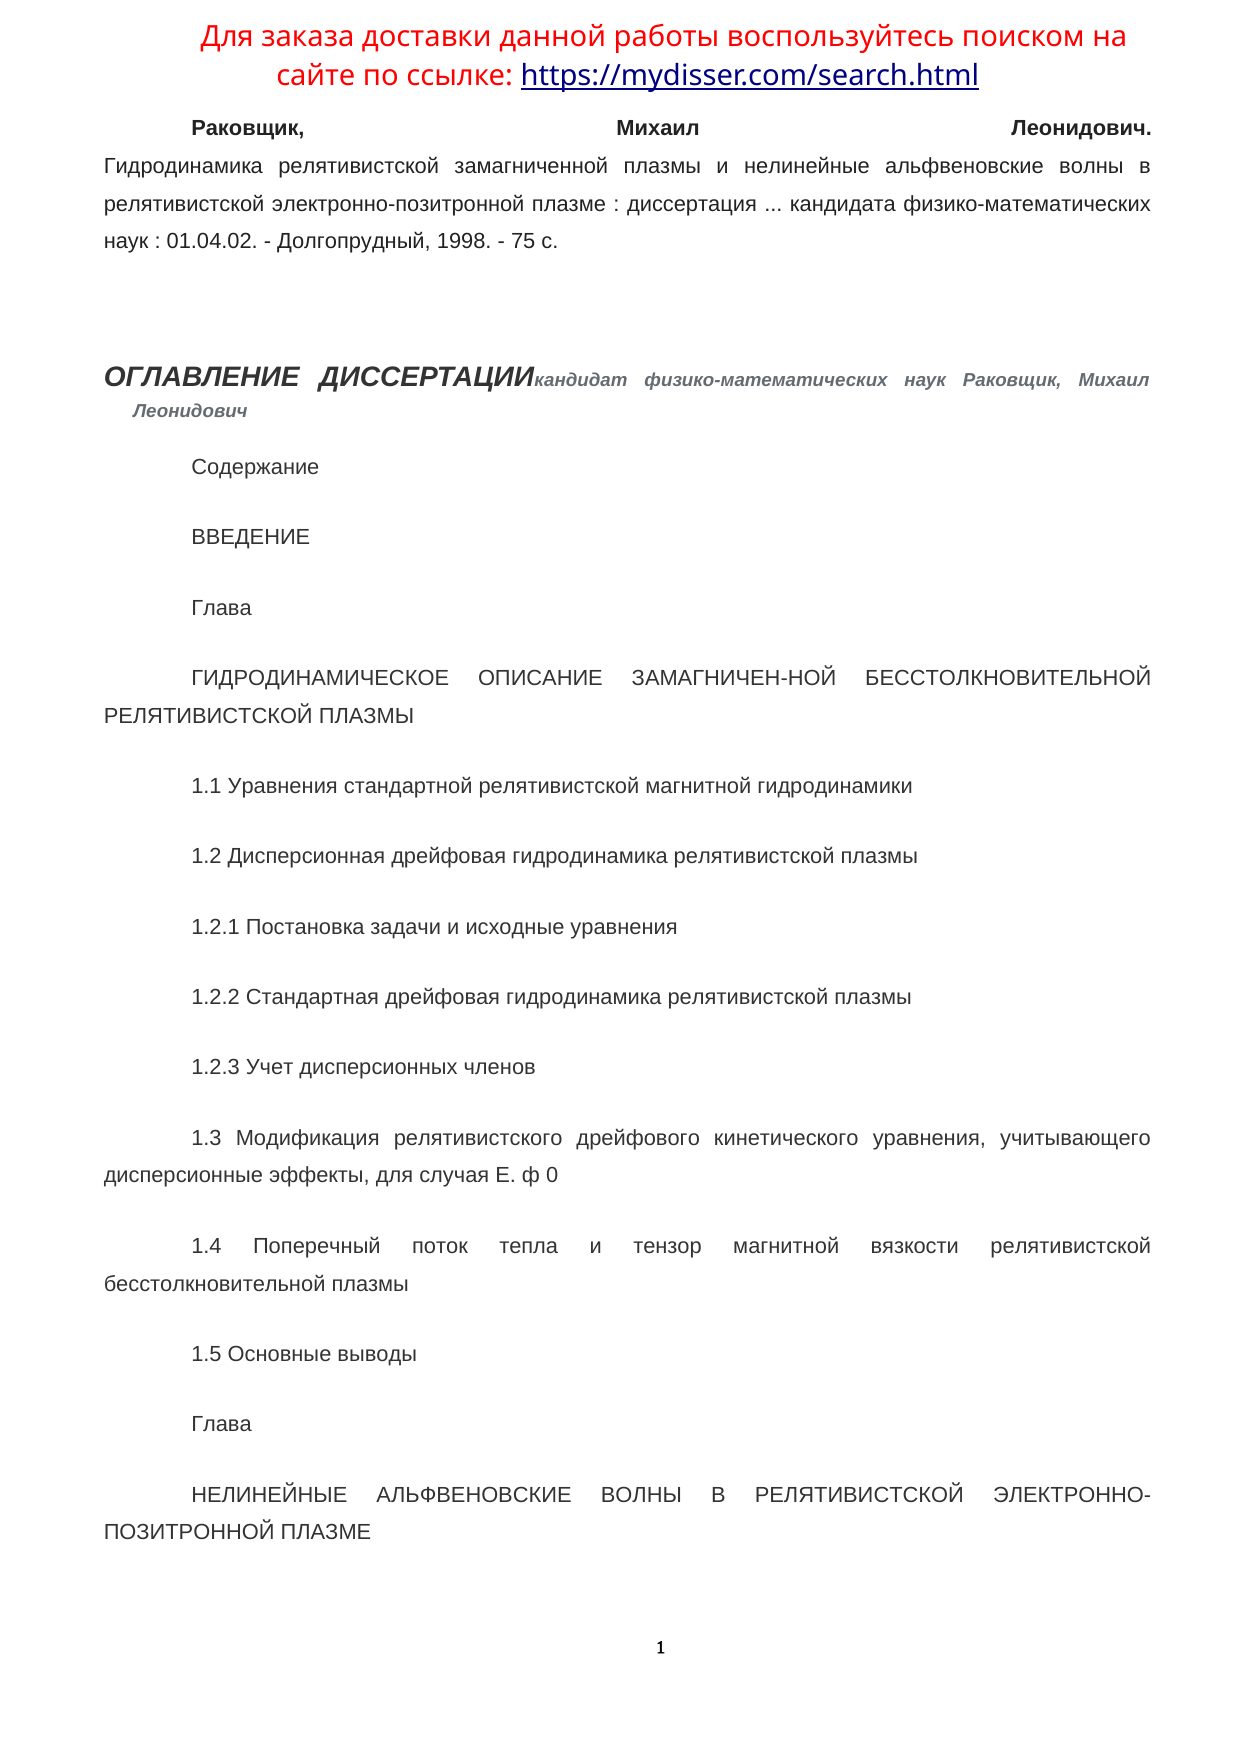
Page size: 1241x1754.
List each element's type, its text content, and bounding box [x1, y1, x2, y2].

text НЕЛИНЕЙНЫЕ АЛЬФВЕНОВСКИЕ ВОЛНЫ В РЕЛЯТИВИСТСКОЙ ЭЛЕКТРОННО-ПОЗИТРОННОЙ ПЛАЗМЕ [103, 1481, 1152, 1544]
text 1.2.1 Постановка задачи и исходные уравнения [103, 914, 1152, 939]
text 1.1 Уравнения стандартной релятивистской магнитной гидродинамики [103, 773, 1152, 798]
text 1.4 Поперечный поток тепла и тензор магнитной вязкости релятивистской бесстолкновительной плазмы [103, 1233, 1152, 1296]
text 1.2 Дисперсионная дрейфовая гидродинамика релятивистской плазмы [103, 843, 1152, 868]
subtitle Оглавление диссертациикандидат физико-математических наук Раковщик, Михаил Леонидович [103, 360, 1152, 421]
text ГИДРОДИНАМИЧЕСКОЕ ОПИСАНИЕ ЗАМАГНИЧЕН-НОЙ БЕССТОЛКНОВИТЕЛЬНОЙ РЕЛЯТИВИСТСКОЙ ПЛАЗМЫ [103, 665, 1152, 728]
text ВВЕДЕНИЕ [103, 524, 1152, 549]
text Глава [103, 594, 1152, 620]
text Глава [103, 1411, 1152, 1436]
text Раковщик, Михаил Леонидович. Гидродинамика релятивистской замагниченной плазмы и нелинейные альфвеновские волны в релятивистской электронно-позитронной плазме : диссертация ... кандидата физико-математических наук : 01.04.02. - Долгопрудный, 1998. - 75 с. [103, 115, 1152, 254]
text 1.3 Модификация релятивистского дрейфового кинетического уравнения, учитывающего дисперсионные эффекты, для случая Е. ф 0 [103, 1124, 1152, 1188]
text Содержание [103, 454, 1152, 479]
text 1.2.3 Учет дисперсионных членов [103, 1054, 1152, 1079]
text 1.5 Основные выводы [103, 1341, 1152, 1366]
text 1.2.2 Стандартная дрейфовая гидродинамика релятивистской плазмы [103, 984, 1152, 1009]
